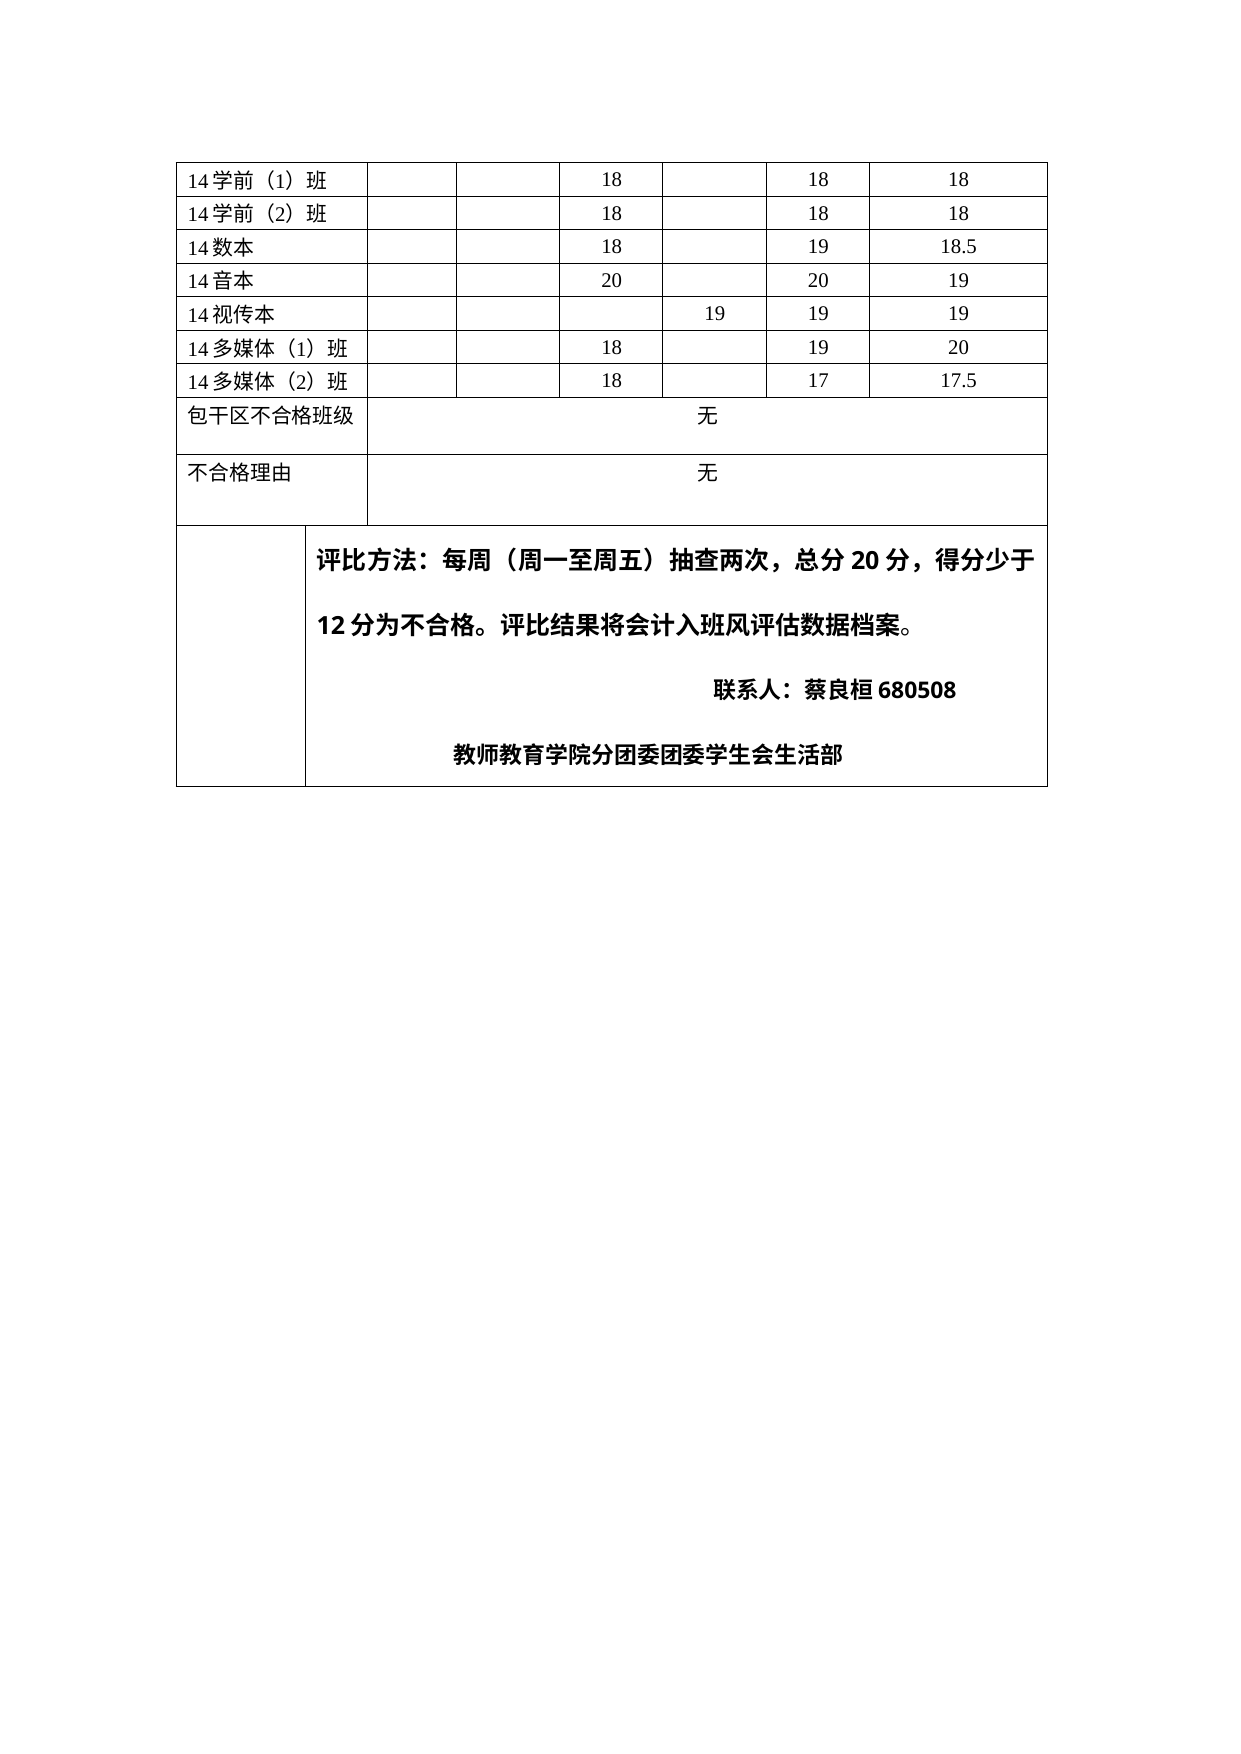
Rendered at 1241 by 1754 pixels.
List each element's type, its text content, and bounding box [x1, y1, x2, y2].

table_cell [457, 230, 559, 263]
table_cell [368, 264, 456, 296]
table_cell [663, 331, 766, 363]
table_cell [457, 163, 559, 196]
table_cell 14学前（1）班 [177, 163, 367, 196]
table_cell 14多媒体（2）班 [177, 364, 367, 397]
table_cell [457, 197, 559, 229]
table_cell [457, 364, 559, 397]
table_cell [663, 264, 766, 296]
table_cell [368, 230, 456, 263]
table_cell 18.5 [870, 230, 1047, 263]
table_cell [368, 297, 456, 330]
table_cell 14学前（2）班 [177, 197, 367, 229]
table_cell 无 [368, 398, 1047, 454]
table_cell 17 [767, 364, 869, 397]
table_cell 18 [767, 197, 869, 229]
table_cell 19 [663, 297, 766, 330]
table_cell [663, 230, 766, 263]
table_cell 18 [560, 230, 662, 263]
table_cell 18 [560, 197, 662, 229]
table_cell 19 [870, 297, 1047, 330]
table_cell 18 [560, 331, 662, 363]
table_cell [368, 331, 456, 363]
table_cell 19 [870, 264, 1047, 296]
table_cell 无 [368, 455, 1047, 525]
table_cell [663, 364, 766, 397]
table_cell 不合格理由 [177, 455, 367, 525]
table_cell 14音本 [177, 264, 367, 296]
table_cell [368, 197, 456, 229]
table_cell 20 [767, 264, 869, 296]
table_cell 20 [870, 331, 1047, 363]
table_cell [663, 197, 766, 229]
table_cell 19 [767, 297, 869, 330]
table_cell 14多媒体（1）班 [177, 331, 367, 363]
table_cell 19 [767, 230, 869, 263]
table_cell 17.5 [870, 364, 1047, 397]
table_cell [368, 163, 456, 196]
table_cell 18 [560, 163, 662, 196]
table_cell [368, 364, 456, 397]
table_cell 14数本 [177, 230, 367, 263]
table_cell [457, 264, 559, 296]
table_cell 18 [560, 364, 662, 397]
table_cell [560, 297, 662, 330]
table_cell [457, 297, 559, 330]
table_cell 18 [767, 163, 869, 196]
table_cell 18 [870, 197, 1047, 229]
table_cell [177, 526, 305, 786]
table_cell 18 [870, 163, 1047, 196]
table_cell 包干区不合格班级 [177, 398, 367, 454]
table_cell 评比方法：每周（周一至周五）抽查两次，总分20分，得分少于12分为不合格。评比结果将会计入班风评估数据档案。 联系人：蔡良桓680508 教师教育学院分团委团委学生会生活部 [306, 526, 1047, 786]
table_cell [457, 331, 559, 363]
table_cell [663, 163, 766, 196]
table_cell 14视传本 [177, 297, 367, 330]
table_cell 20 [560, 264, 662, 296]
table_cell 19 [767, 331, 869, 363]
